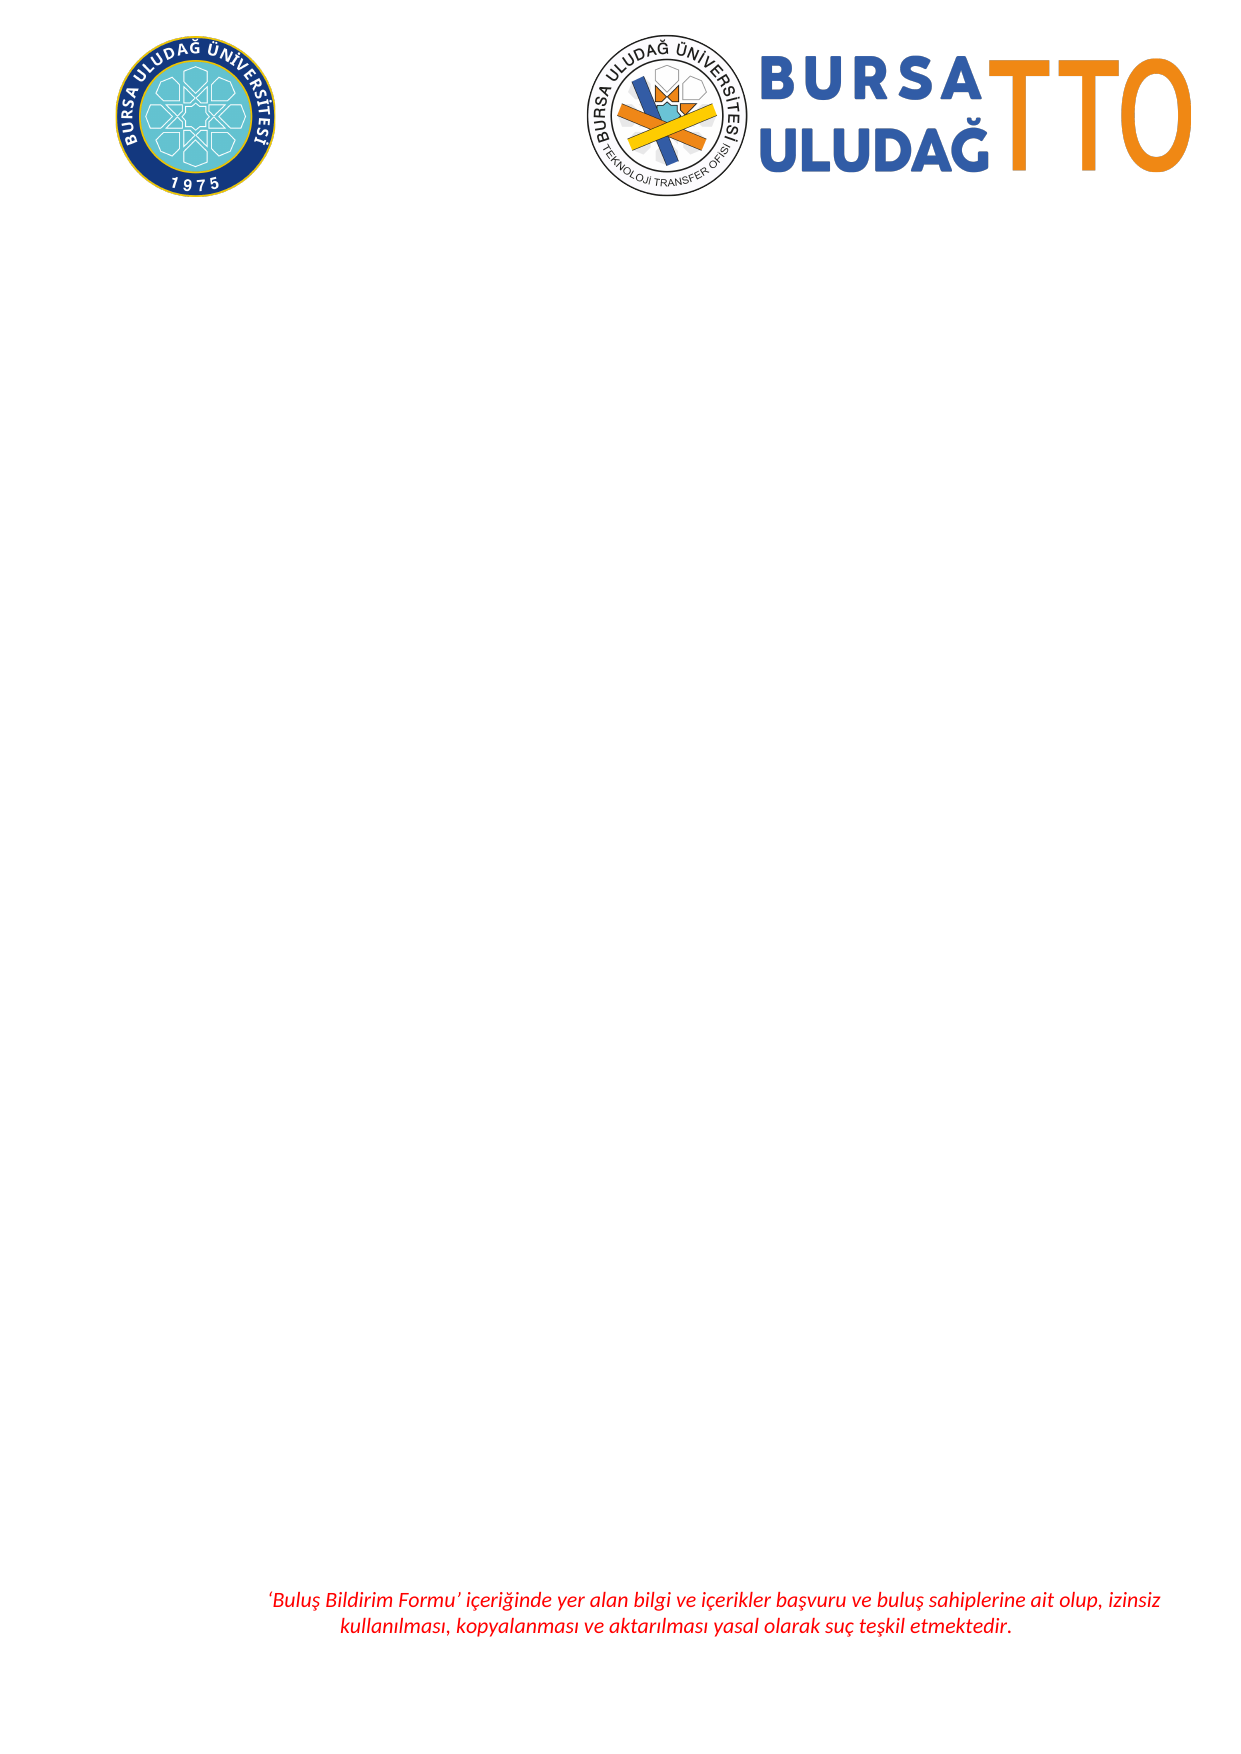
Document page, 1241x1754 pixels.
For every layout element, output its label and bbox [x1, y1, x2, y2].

picture [586, 34, 1192, 197]
picture [115, 36, 276, 197]
